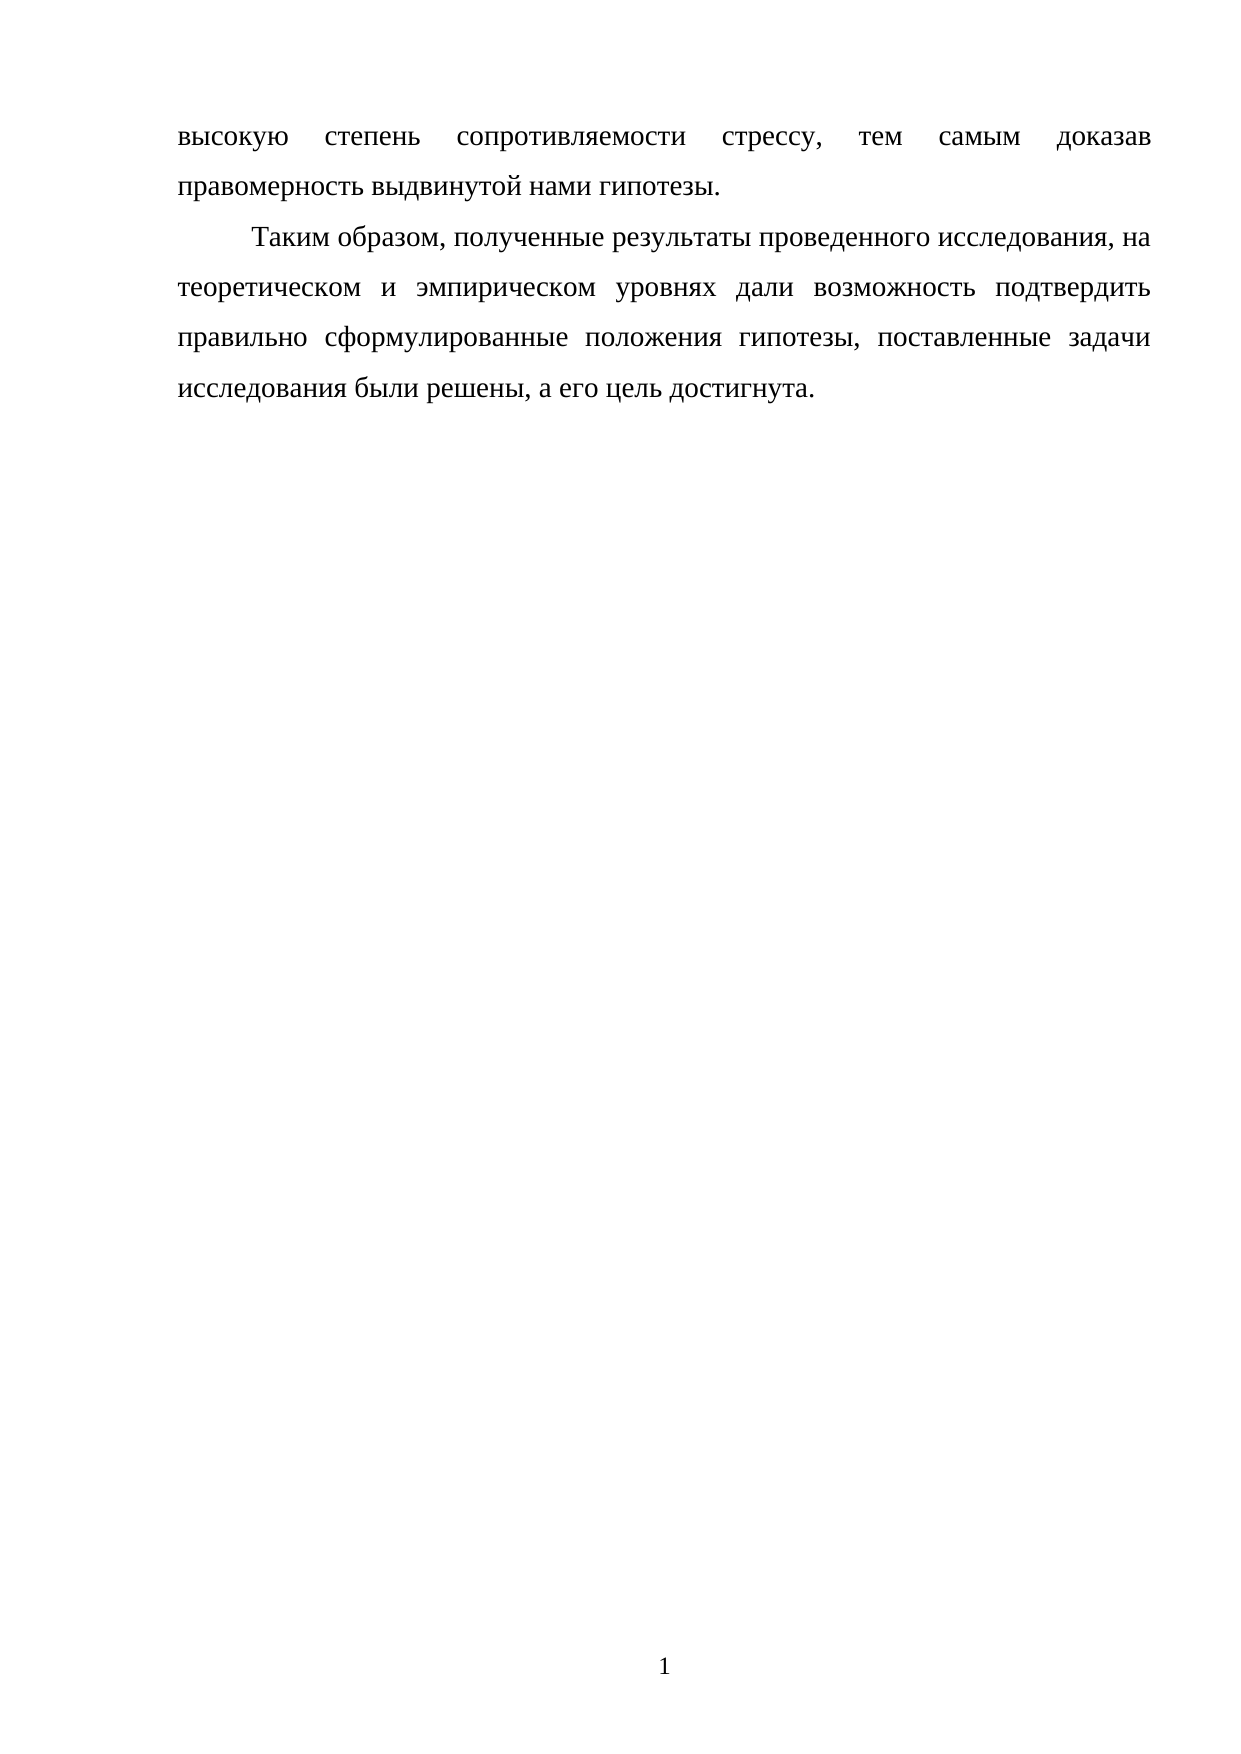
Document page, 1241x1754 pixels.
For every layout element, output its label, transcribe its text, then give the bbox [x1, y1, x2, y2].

text Таким образом, полученные результаты проведенного исследования, на теоретическом и эмпирическом уровнях дали возможность подтвердить правильно сформулированные положения гипотезы, поставленные задачи исследования были решены, а его цель достигнута. [177, 219, 1152, 403]
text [177, 118, 1152, 202]
